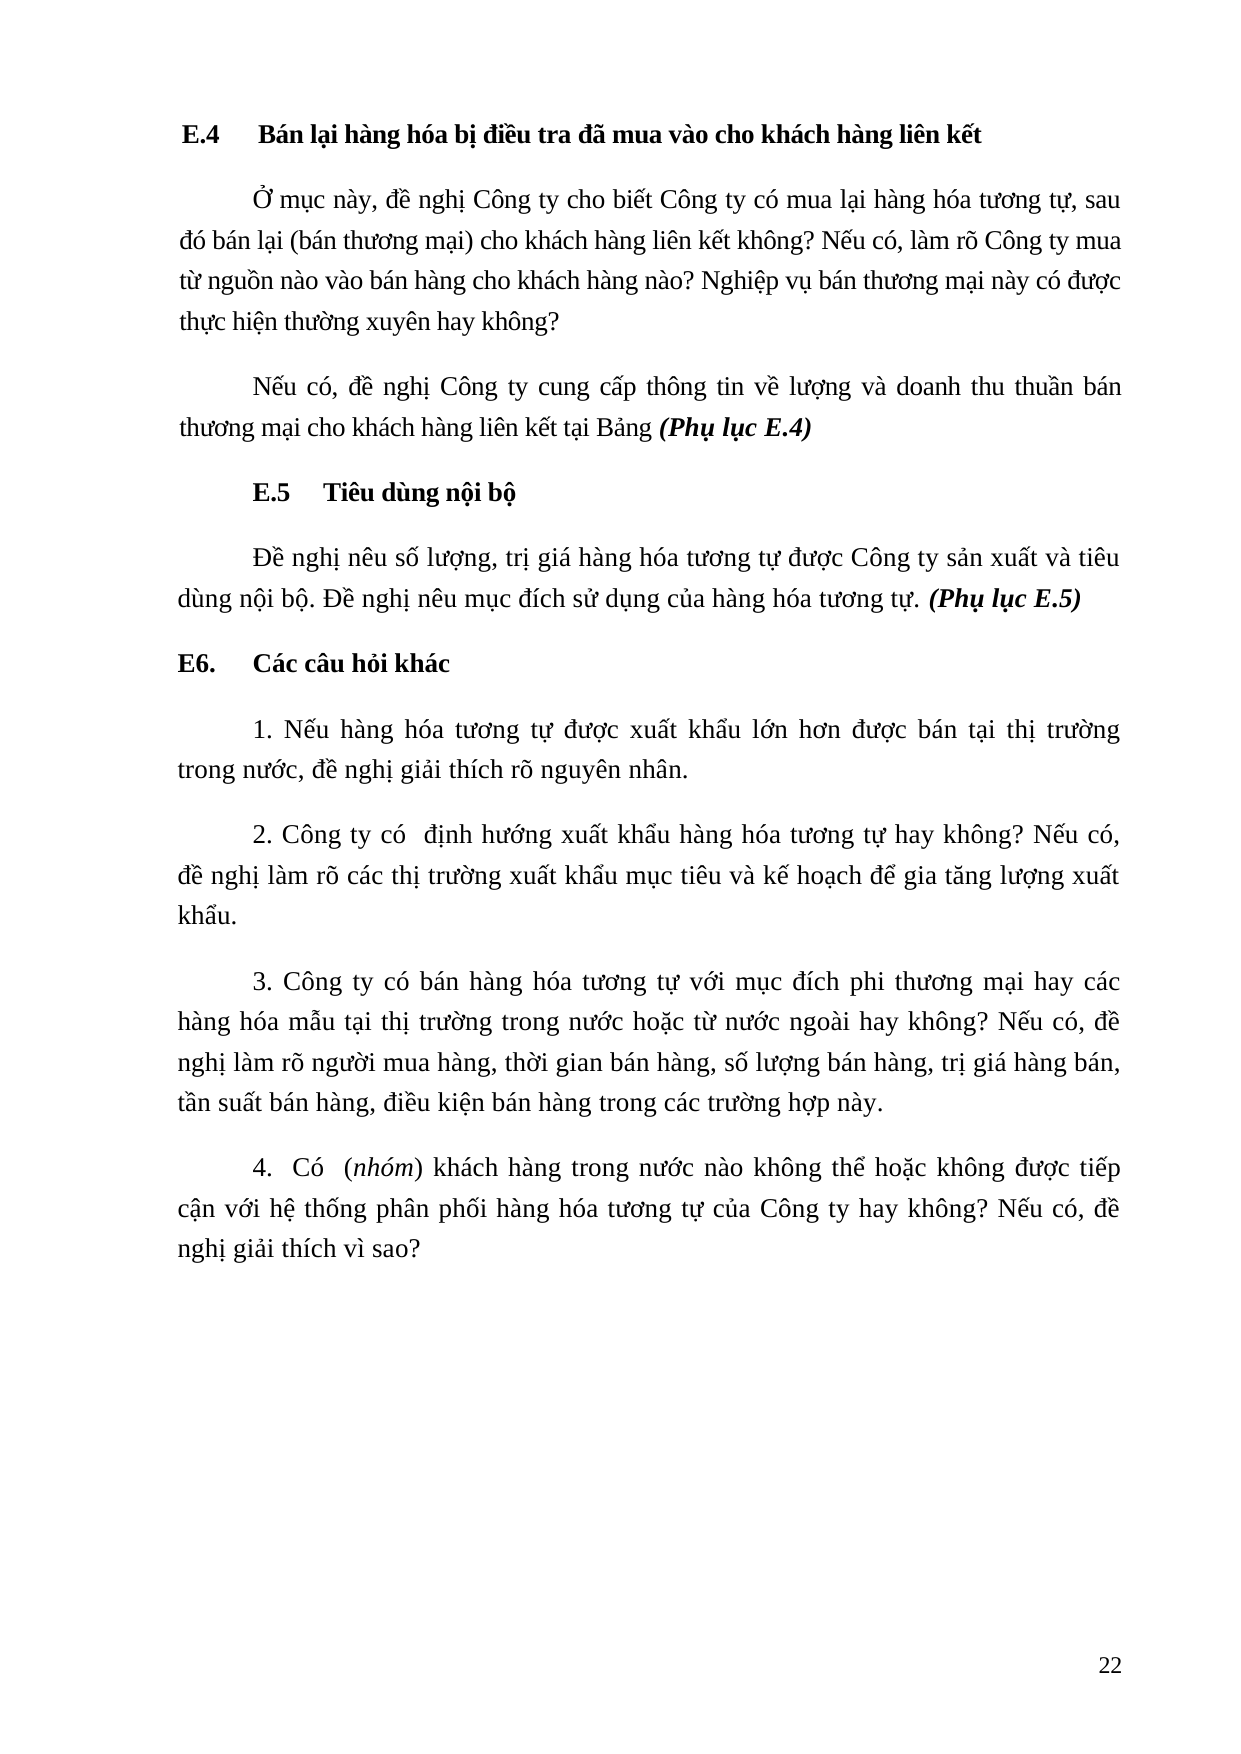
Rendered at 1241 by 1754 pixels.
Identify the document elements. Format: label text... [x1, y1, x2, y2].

subtitle E6. Các câu hỏi khác [177, 647, 1122, 678]
text Ở mục này, đề nghị Công ty cho biết Công ty có mua lại hàng hóa tương tự, sau đó bán lại (bán thương mại) cho khách hàng liên kết không? Nếu có, làm rõ Công ty mua từ nguồn nào vào bán hàng cho khách hàng nào? Nghiệp vụ bán thương mại này có được thực hiện thường xuyên hay không? [179, 183, 1122, 336]
text 4. Có (nhóm) khách hàng trong nước nào không thể hoặc không được tiếp cận với hệ thống phân phối hàng hóa tương tự của Công ty hay không? Nếu có, đề nghị giải thích vì sao? [177, 1151, 1122, 1263]
text 3. Công ty có bán hàng hóa tương tự với mục đích phi thương mại hay các hàng hóa mẫu tại thị trường trong nước hoặc từ nước ngoài hay không? Nếu có, đề nghị làm rõ người mua hàng, thời gian bán hàng, số lượng bán hàng, trị giá hàng bán, tần suất bán hàng, điều kiện bán hàng trong các trường hợp này. [177, 965, 1122, 1117]
text 1. Nếu hàng hóa tương tự được xuất khẩu lớn hơn được bán tại thị trường trong nước, đề nghị giải thích rõ nguyên nhân. [177, 713, 1122, 784]
text E.4 Bán lại hàng hóa bị điều tra đã mua vào cho khách hàng liên kết [182, 118, 1122, 149]
text Nếu có, đề nghị Công ty cung cấp thông tin về lượng và doanh thu thuần bán thương mại cho khách hàng liên kết tại Bảng (Phụ lục E.4) [179, 370, 1122, 442]
text 2. Công ty có định hướng xuất khẩu hàng hóa tương tự hay không? Nếu có, đề nghị làm rõ các thị trường xuất khẩu mục tiêu và kế hoạch để gia tăng lượng xuất khẩu. [177, 818, 1122, 931]
text E.5 Tiêu dùng nội bộ [179, 476, 1122, 507]
text Đề nghị nêu số lượng, trị giá hàng hóa tương tự được Công ty sản xuất và tiêu dùng nội bộ. Đề nghị nêu mục đích sử dụng của hàng hóa tương tự. (Phụ lục E.5) [177, 541, 1122, 613]
